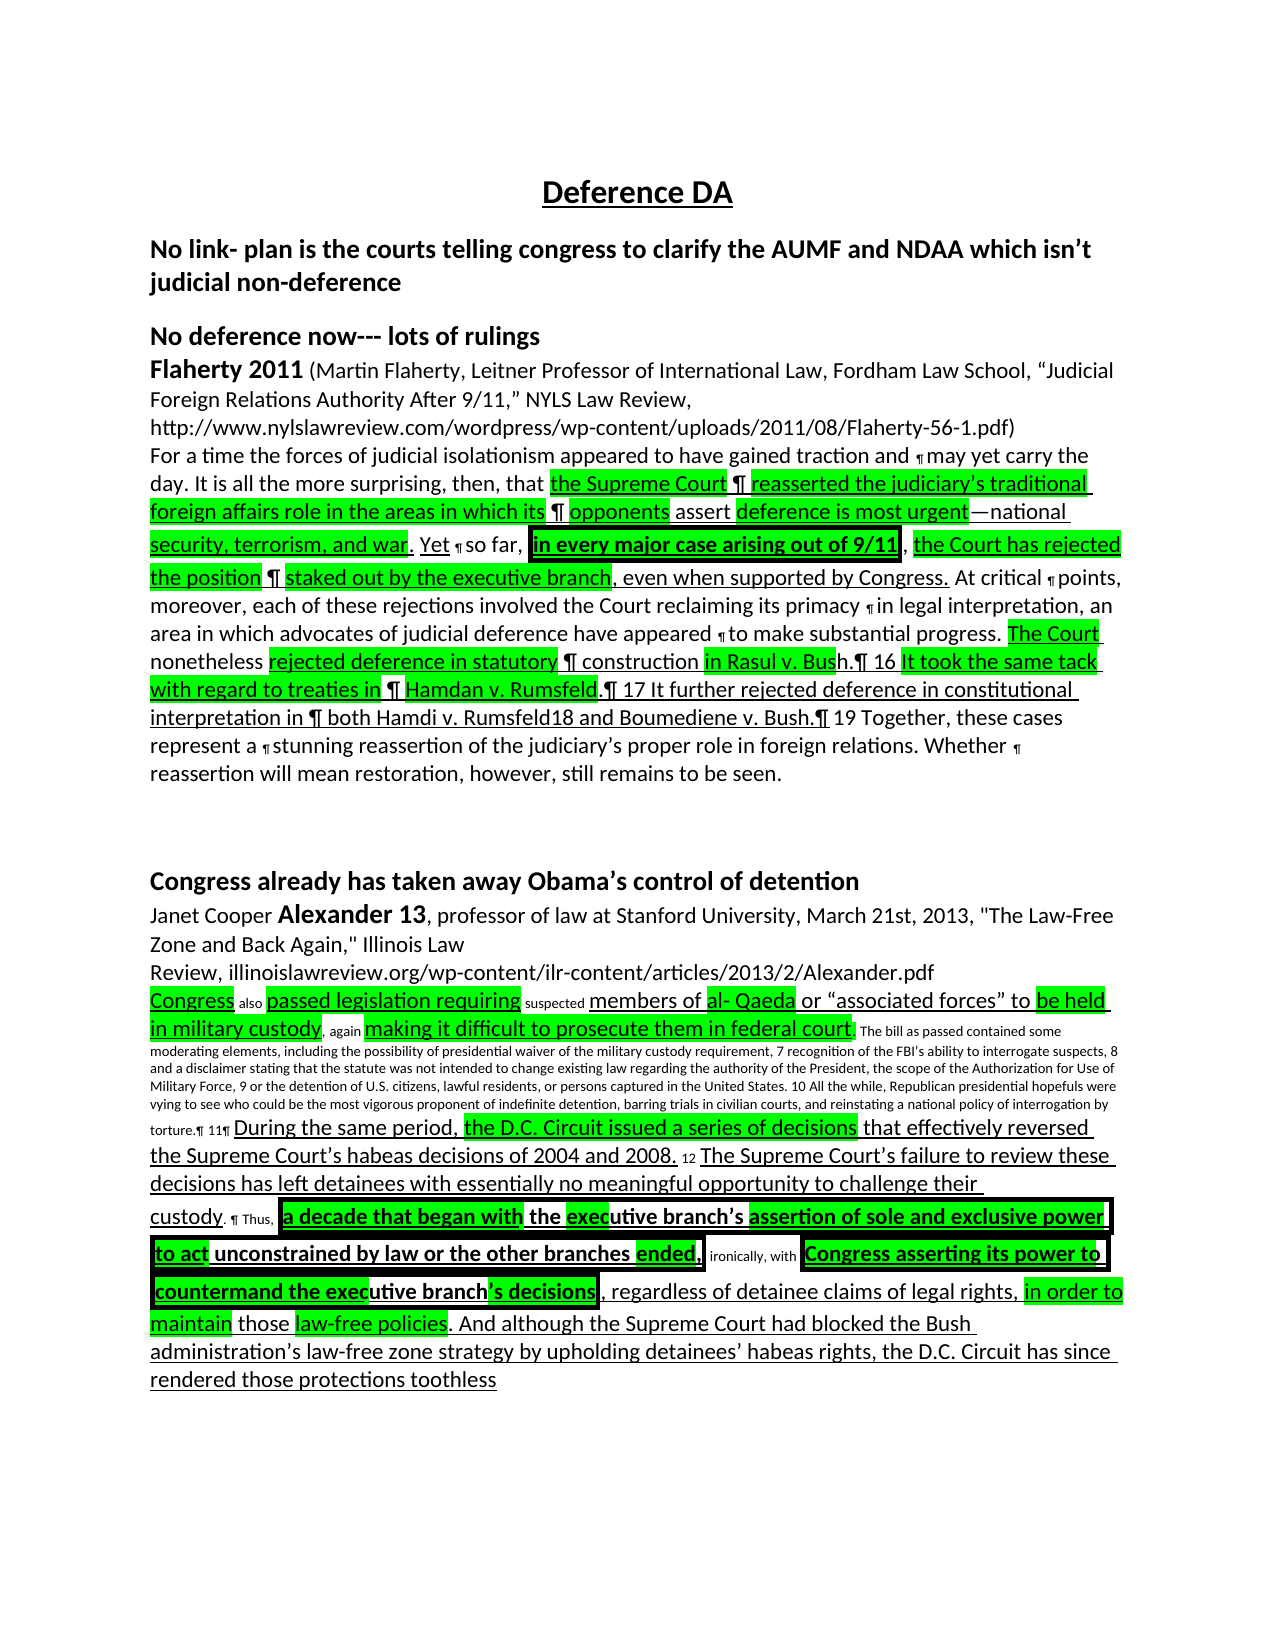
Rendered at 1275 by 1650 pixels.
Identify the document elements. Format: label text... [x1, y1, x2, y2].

subtitle No deference now--- lots of rulings [150, 319, 1125, 352]
text Flaherty 2011 (Martin Flaherty, Leitner Professor of International Law, Fordham Law School, “Judicial Foreign Relations Authority After 9/11,” NYLS Law Review, http://www.nylslawreview.com/wordpress/wp-content/uploads/2011/08/Flaherty-56-1.pdf) [150, 352, 1125, 441]
text Congress also passed legislation requiring suspected members of al- Qaeda or “associated forces” to be held in military custody, again making it difficult to prosecute them in federal court. The bill as passed contained some moderating elements, including the possibility of presidential waiver of the military custody requirement, 7 recognition of the FBI’s ability to interrogate suspects, 8 and a disclaimer stating that the statute was not intended to change existing law regarding the authority of the President, the scope of the Authorization for Use of Military Force, 9 or the detention of U.S. citizens, lawful residents, or persons captured in the United States. 10 All the while, Republican presidential hopefuls were vying to see who could be the most vigorous proponent of indefinite detention, barring trials in civilian courts, and reinstating a national policy of interrogation by torture.¶ 11¶ During the same period, the D.C. Circuit issued a series of decisions that effectively reversed the Supreme Court’s habeas decisions of 2004 and 2008. 12 The Supreme Court’s failure to review these decisions has left detainees with essentially no meaningful opportunity to challenge their custody. ¶ Thus, a decade that began with the executive branch’s assertion of sole and exclusive power to act unconstrained by law or the other branches ended, ironically, with Congress asserting its power to countermand the executive branch’s decisions, regardless of detainee claims of legal rights, in order to maintain those law-free policies. And although the Supreme Court had blocked the Bush administration’s law-free zone strategy by upholding detainees’ habeas rights, the D.C. Circuit has since rendered those protections toothless [150, 986, 1125, 1393]
text Janet Cooper Alexander 13, professor of law at Stanford University, March 21st, 2013, "The Law-Free Zone and Back Again," Illinois Law Review, illinoislawreview.org/wp-content/ilr-content/articles/2013/2/Alexander.pdf [150, 897, 1125, 986]
subtitle Deference DA [150, 171, 1125, 212]
text For a time the forces of judicial isolationism appeared to have gained traction and ¶ may yet carry the day. It is all the more surprising, then, that the Supreme Court ¶ reasserted the judiciary’s traditional foreign affairs role in the areas in which its ¶ opponents assert deference is most urgent—national security, terrorism, and war. Yet ¶ so far, in every major case arising out of 9/11, the Court has rejected the position ¶ staked out by the executive branch, even when supported by Congress. At critical ¶ points, moreover, each of these rejections involved the Court reclaiming its primacy ¶ in legal interpretation, an area in which advocates of judicial deference have appeared ¶ to make substantial progress. The Court nonetheless rejected deference in statutory ¶ construction in Rasul v. Bush.¶ 16 It took the same tack with regard to treaties in ¶ Hamdan v. Rumsfeld.¶ 17 It further rejected deference in constitutional interpretation in ¶ both Hamdi v. Rumsfeld18 and Boumediene v. Bush.¶ 19 Together, these cases represent a ¶ stunning reassertion of the judiciary’s proper role in foreign relations. Whether ¶ reassertion will mean restoration, however, still remains to be seen. [150, 441, 1125, 787]
subtitle No link- plan is the courts telling congress to clarify the AUMF and NDAA which isn’t judicial non-deference [150, 232, 1125, 298]
subtitle Congress already has taken away Obama’s control of detention [150, 864, 1125, 897]
